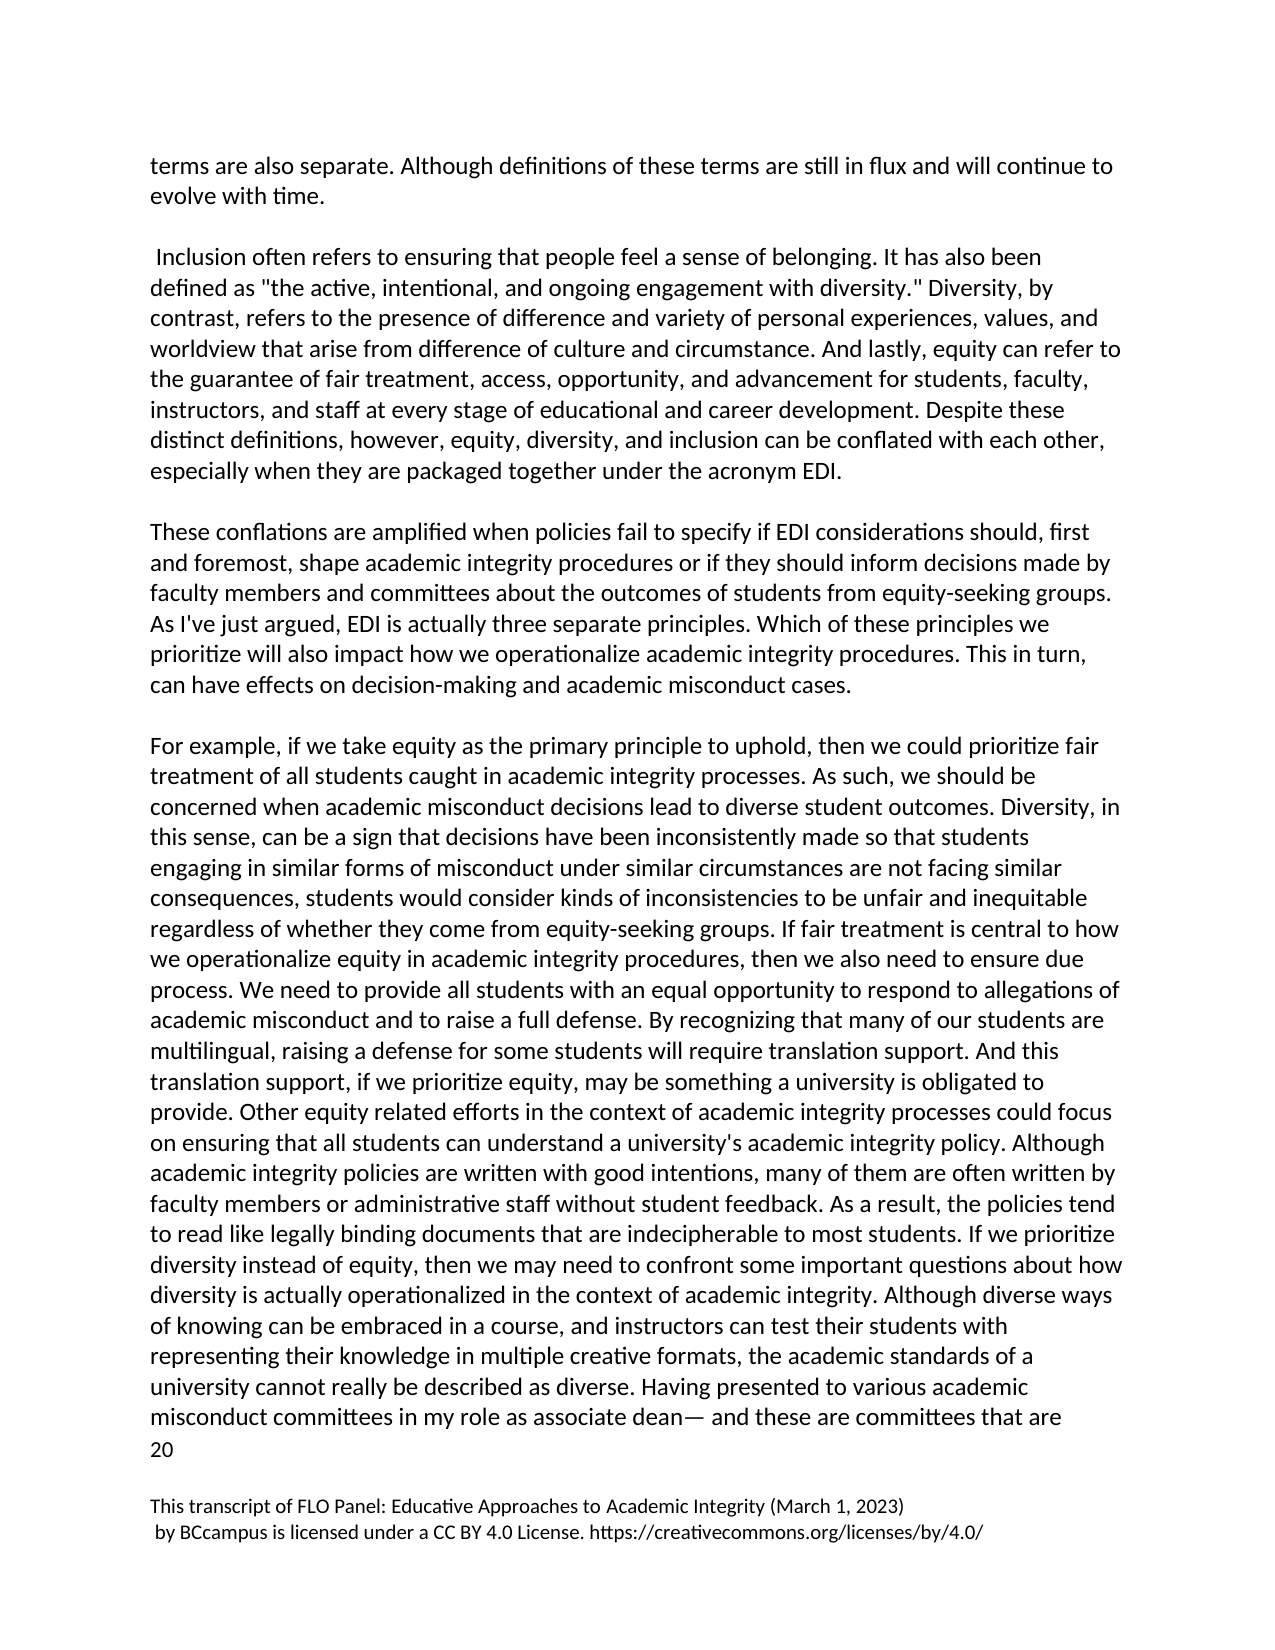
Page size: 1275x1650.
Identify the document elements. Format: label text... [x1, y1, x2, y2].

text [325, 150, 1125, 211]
text Inclusion often refers to ensuring that people feel a sense of belonging. It has also been defined as "the active, intentional, and ongoing engagement with diversity." Diversity, by contrast, refers to the presence of difference and variety of personal experiences, values, and worldview that arise from difference of culture and circumstance. And lastly, equity can refer to the guarantee of fair treatment, access, opportunity, and advancement for students, faculty, instructors, and staff at every stage of educational and career development. Despite these distinct definitions, however, equity, diversity, and inclusion can be conflated with each other, especially when they are packaged together under the acronym EDI. [843, 242, 1125, 486]
text These conflations are amplified when policies fail to specify if EDI considerations should, first and foremost, shape academic integrity procedures or if they should inform decisions made by faculty members and committees about the outcomes of students from equity-seeking groups. As I've just argued, EDI is actually three separate principles. Which of these principles we prioritize will also impact how we operationalize academic integrity procedures. This in turn, can have effects on decision-making and academic misconduct cases. [853, 516, 1125, 699]
